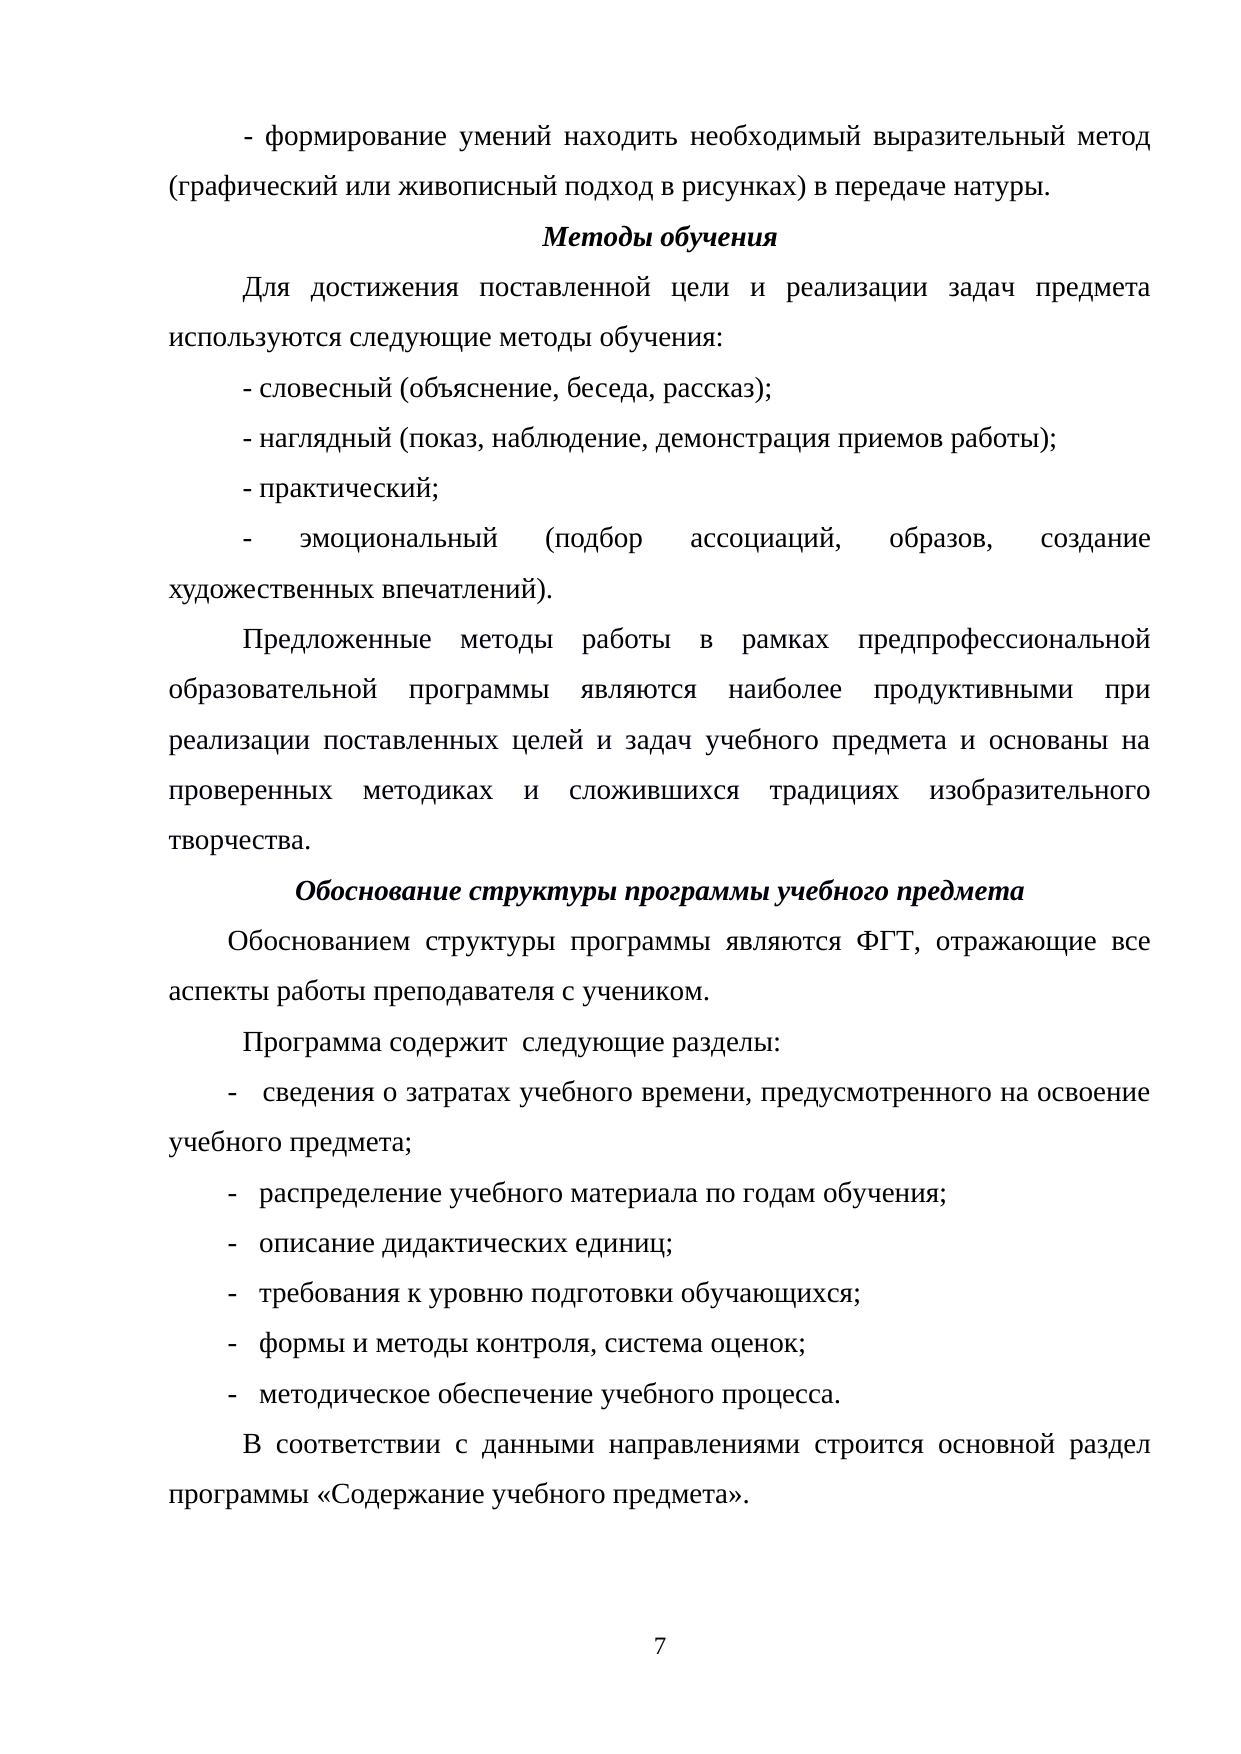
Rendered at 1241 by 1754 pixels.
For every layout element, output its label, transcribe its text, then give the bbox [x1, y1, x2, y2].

text - формирование умений находить необходимый выразительный метод (графический или живописный подход в рисунках) в передаче натуры. [168, 118, 1152, 202]
text - формы и методы контроля, система оценок; [168, 1326, 1152, 1359]
text Методы обучения [168, 219, 1152, 252]
text Обоснованием структуры программы являются ФГТ, отражающие все аспекты работы преподавателя с учеником. [168, 923, 1152, 1007]
text - практический; [168, 470, 1152, 504]
text - словесный (объяснение, беседа, рассказ); [168, 370, 1152, 403]
text - эмоциональный (подбор ассоциаций, образов, создание художественных впечатлений). [168, 521, 1152, 604]
text Для достижения поставленной цели и реализации задач предмета используются следующие методы обучения: [168, 269, 1152, 353]
text - описание дидактических единиц; [168, 1225, 1152, 1258]
text - методическое обеспечение учебного процесса. [168, 1376, 1152, 1409]
text Предложенные методы работы в рамках предпрофессиональной образовательной программы являются наиболее продуктивными при реализации поставленных целей и задач учебного предмета и основаны на проверенных методиках и сложившихся традициях изобразительного творчества. [168, 621, 1152, 856]
text - распределение учебного материала по годам обучения; [168, 1175, 1152, 1208]
text - требования к уровню подготовки обучающихся; [168, 1275, 1152, 1309]
text Обоснование структуры программы учебного предмета [168, 873, 1152, 906]
text - сведения о затратах учебного времени, предусмотренного на освоение учебного предмета; [168, 1074, 1152, 1158]
text Программа содержит следующие разделы: [168, 1024, 1152, 1057]
text В соответствии с данными направлениями строится основной раздел программы «Содержание учебного предмета». [168, 1426, 1152, 1510]
text - наглядный (показ, наблюдение, демонстрация приемов работы); [168, 420, 1152, 453]
